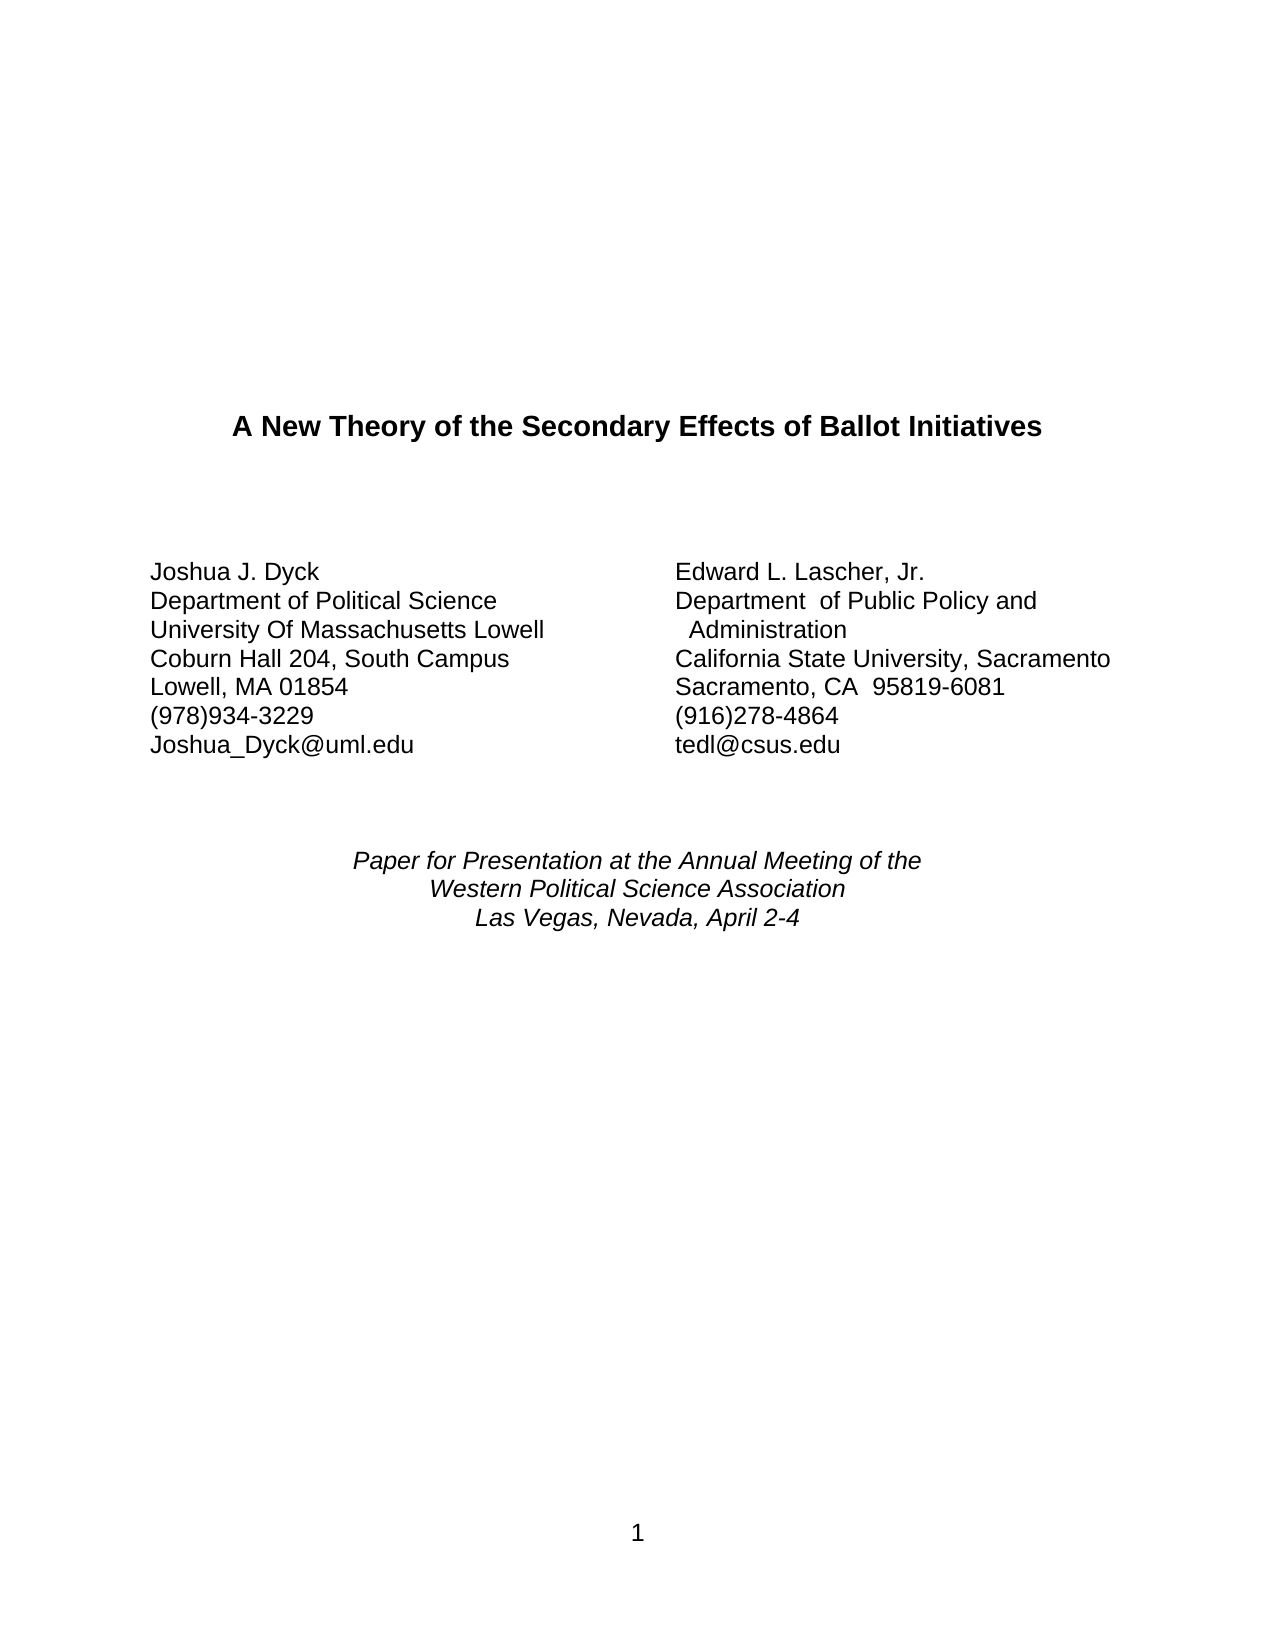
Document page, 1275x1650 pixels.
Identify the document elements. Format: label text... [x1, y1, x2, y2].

text Coburn Hall 204, South Campus California State University, Sacramento Lowell, MA 01854 Sacramento, CA 95819-6081 [150, 643, 1125, 701]
text Las Vegas, Nevada, April 2-4 [150, 903, 1125, 932]
text (978)934-3229 (916)278-4864 Joshua_Dyck@uml.edu tedl@csus.edu [150, 701, 1125, 758]
text A New Theory of the Secondary Effects of Ballot Initiatives [150, 409, 1125, 442]
text University Of Massachusetts Lowell Administration [150, 615, 1125, 643]
text Paper for Presentation at the Annual Meeting of the [150, 846, 1125, 874]
text Western Political Science Association [150, 874, 1125, 903]
text Joshua J. Dyck Edward L. Lascher, Jr. Department of Political Science Department of Public Policy and [150, 557, 1125, 615]
